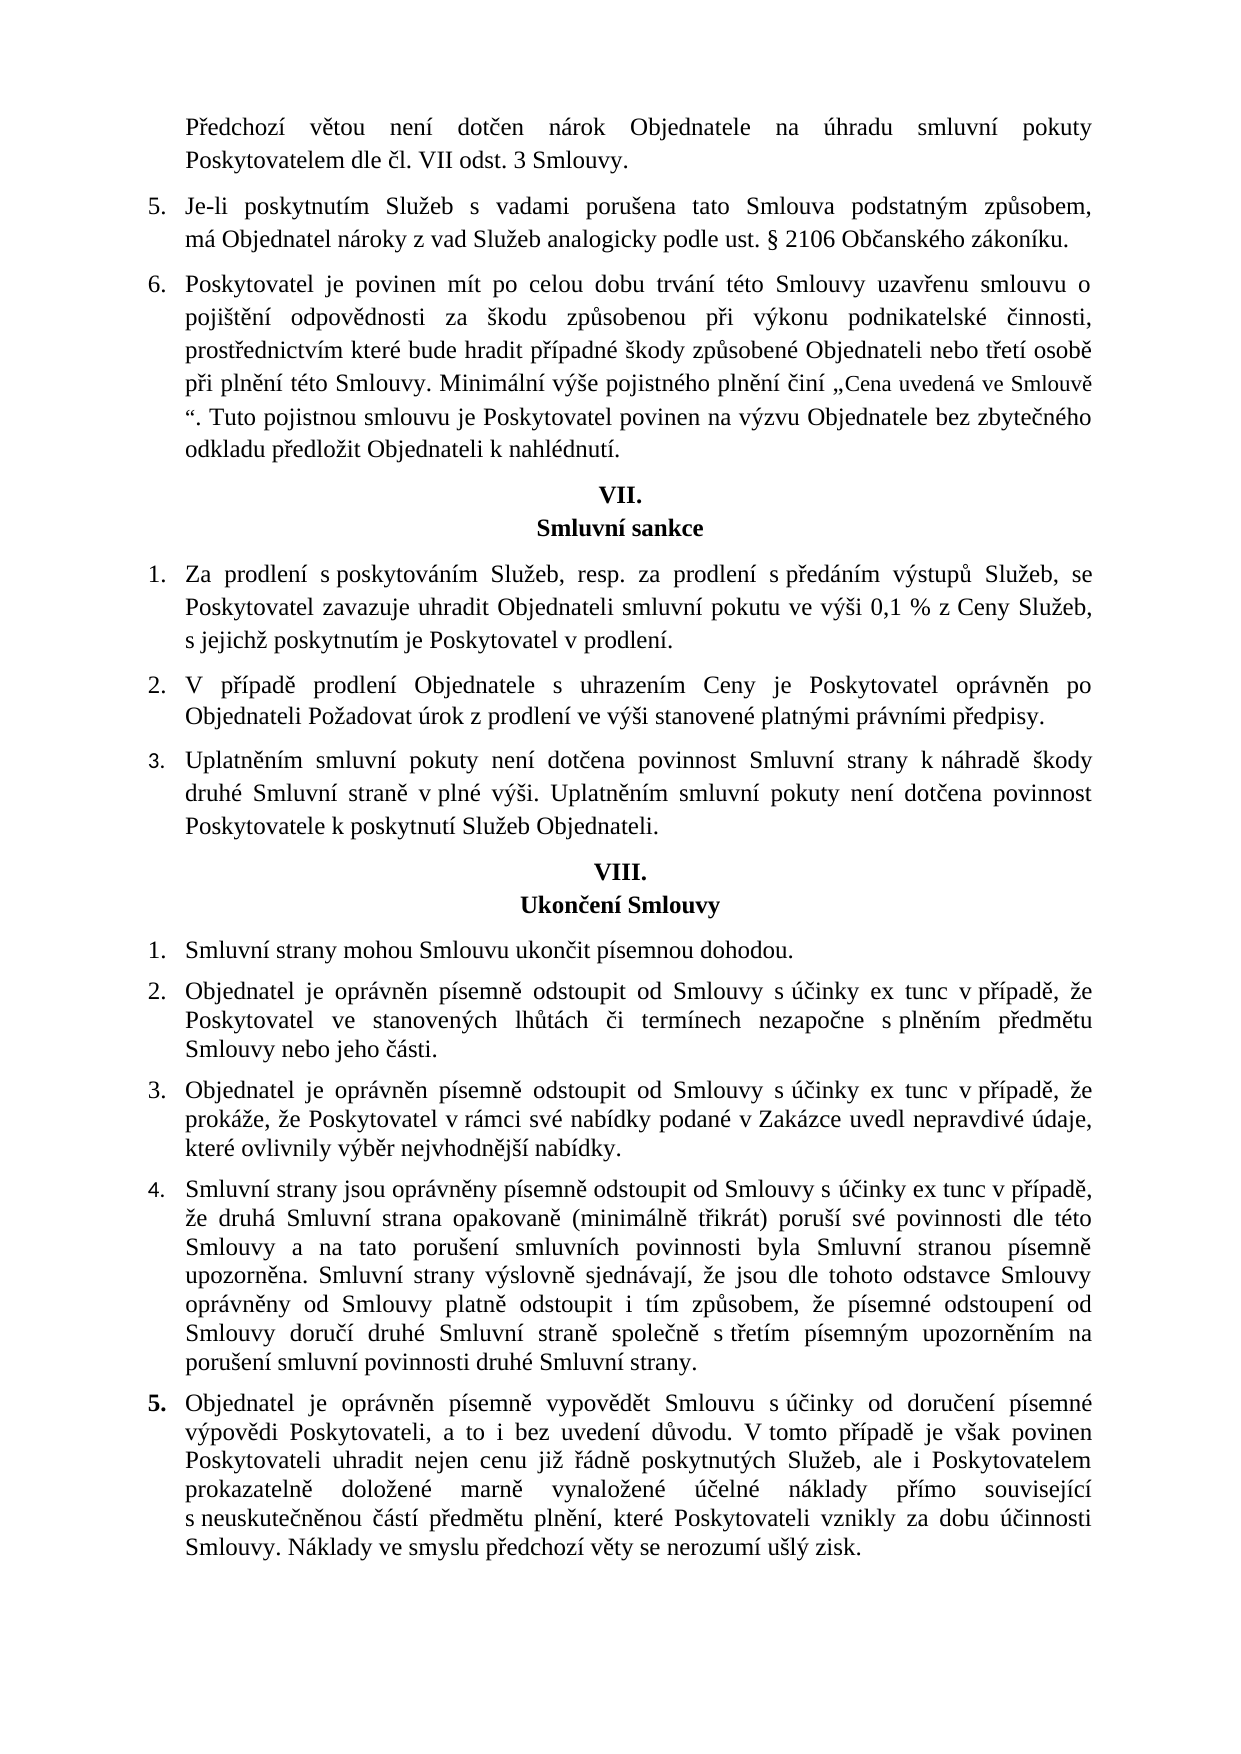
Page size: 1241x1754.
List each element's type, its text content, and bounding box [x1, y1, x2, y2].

list Objednatel je oprávněn písemně odstoupit od Smlouvy s účinky ex tunc v případě, že Poskytovatel ve stanovených lhůtách či termínech nezapočne s plněním předmětu Smlouvy nebo jeho části. [148, 976, 1092, 1063]
text Ukončení Smlouvy [148, 890, 1092, 918]
list Předchozí větou není dotčen nárok Objednatele na úhradu smluvní pokuty Poskytovatelem dle čl. VII odst. 3 Smlouvy. [185, 112, 1092, 174]
list Uplatněním smluvní pokuty není dotčena povinnost Smluvní strany k náhradě škody druhé Smluvní straně v plné výši. Uplatněním smluvní pokuty není dotčena povinnost Poskytovatele k poskytnutí Služeb Objednateli. [148, 745, 1092, 840]
text Smluvní sankce [148, 513, 1092, 542]
list Objednatel je oprávněn písemně vypovědět Smlouvu s účinky od doručení písemné výpovědi Poskytovateli, a to i bez uvedení důvodu. V tomto případě je však povinen Poskytovateli uhradit nejen cenu již řádně poskytnutých Služeb, ale i Poskytovatelem prokazatelně doložené marně vynaložené účelné náklady přímo související s neuskutečněnou částí předmětu plnění, které Poskytovateli vznikly za dobu účinnosti Smlouvy. Náklady ve smyslu předchozí věty se nerozumí ušlý zisk. [148, 1388, 1092, 1561]
list Smluvní strany jsou oprávněny písemně odstoupit od Smlouvy s účinky ex tunc v případě, že druhá Smluvní strana opakovaně (minimálně třikrát) poruší své povinnosti dle této Smlouvy a na tato porušení smluvních povinnosti byla Smluvní stranou písemně upozorněna. Smluvní strany výslovně sjednávají, že jsou dle tohoto odstavce Smlouvy oprávněny od Smlouvy platně odstoupit i tím způsobem, že písemné odstoupení od Smlouvy doručí druhé Smluvní straně společně s třetím písemným upozorněním na porušení smluvní povinnosti druhé Smluvní strany. [148, 1174, 1092, 1376]
list Za prodlení s poskytováním Služeb, resp. za prodlení s předáním výstupů Služeb, se Poskytovatel zavazuje uhradit Objednateli smluvní pokutu ve výši 0,1 % z Ceny Služeb, s jejichž poskytnutím je Poskytovatel v prodlení. [148, 559, 1092, 653]
list Poskytovatel je povinen mít po celou dobu trvání této Smlouvy uzavřenu smlouvu o pojištění odpovědnosti za škodu způsobenou při výkonu podnikatelské činnosti, prostřednictvím které bude hradit případné škody způsobené Objednateli nebo třetí osobě při plnění této Smlouvy. Minimální výše pojistného plnění činí „Cena uvedená ve Smlouvě “. Tuto pojistnou smlouvu je Poskytovatel povinen na výzvu Objednatele bez zbytečného odkladu předložit Objednateli k nahlédnutí. [148, 269, 1092, 463]
list Smluvní strany mohou Smlouvu ukončit písemnou dohodou. [148, 935, 1092, 964]
list Objednatel je oprávněn písemně odstoupit od Smlouvy s účinky ex tunc v případě, že prokáže, že Poskytovatel v rámci své nabídky podané v Zakázce uvedl nepravdivé údaje, které ovlivnily výběr nejvhodnější nabídky. [148, 1075, 1092, 1161]
text VIII. [148, 857, 1092, 885]
list V případě prodlení Objednatele s uhrazením Ceny je Poskytovatel oprávněn po Objednateli Požadovat úrok z prodlení ve výši stanovené platnými právními předpisy. [148, 670, 1092, 730]
list Je-li poskytnutím Služeb s vadami porušena tato Smlouva podstatným způsobem, má Objednatel nároky z vad Služeb analogicky podle ust. § 2106 Občanského zákoníku. [148, 191, 1092, 253]
text VII. [148, 480, 1092, 509]
